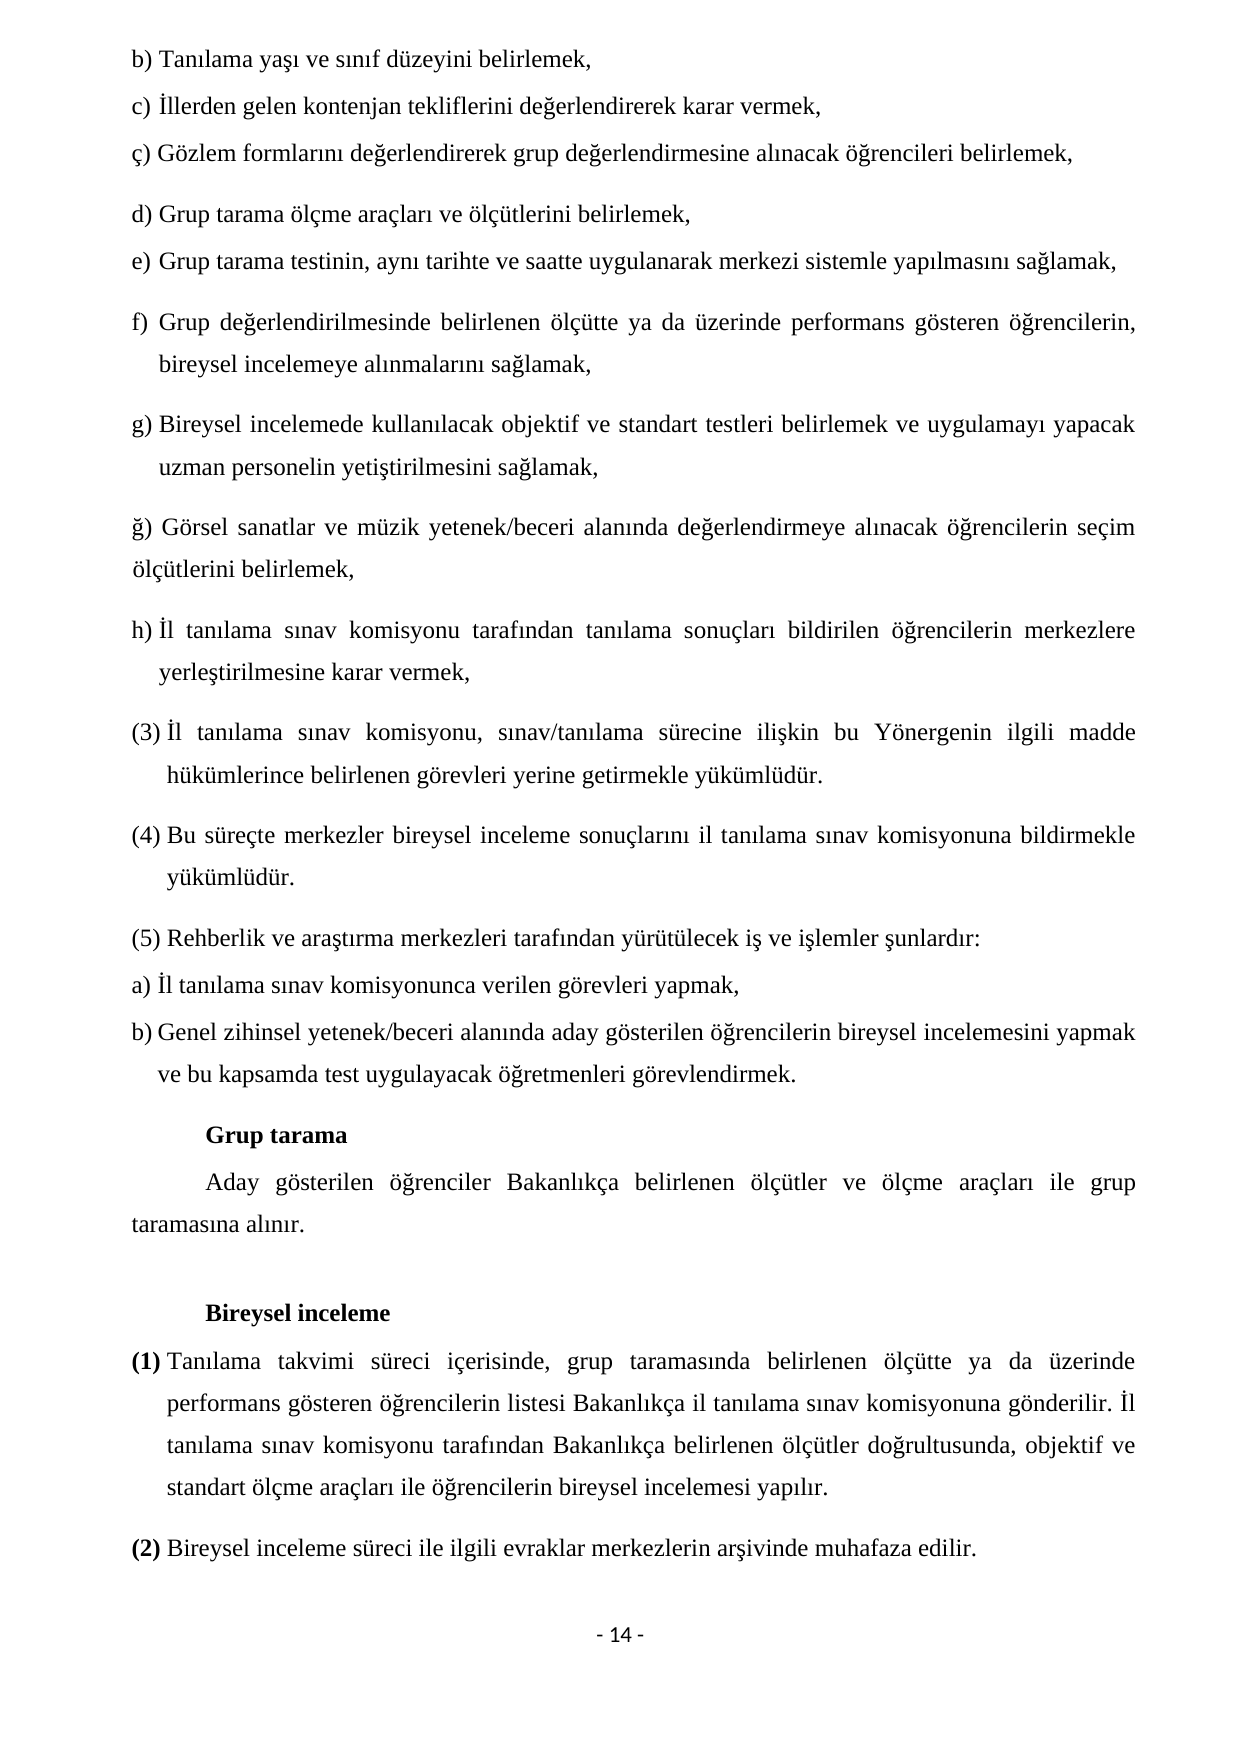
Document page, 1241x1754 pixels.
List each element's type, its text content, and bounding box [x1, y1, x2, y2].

list Grup tarama ölçme araçları ve ölçütlerini belirlemek, [131, 199, 1137, 228]
text ğ) Görsel sanatlar ve müzik yetenek/beceri alanında değerlendirmeye alınacak öğrencilerin seçim ölçütlerini belirlemek, [131, 512, 1137, 583]
text Bireysel inceleme [205, 1298, 1137, 1327]
list Grup değerlendirilmesinde belirlenen ölçütte ya da üzerinde performans gösteren öğrencilerin, bireysel incelemeye alınmalarını sağlamak, [131, 307, 1137, 378]
list Grup tarama testinin, aynı tarihte ve saatte uygulanarak merkezi sistemle yapılmasını sağlamak, [131, 246, 1137, 275]
list Bireysel inceleme süreci ile ilgili evraklar merkezlerin arşivinde muhafaza edilir. [131, 1533, 1137, 1562]
list İl tanılama sınav komisyonunca verilen görevleri yapmak, [131, 970, 1137, 999]
list İl tanılama sınav komisyonu tarafından tanılama sonuçları bildirilen öğrencilerin merkezlere yerleştirilmesine karar vermek, [131, 615, 1137, 686]
list Bireysel incelemede kullanılacak objektif ve standart testleri belirlemek ve uygulamayı yapacak uzman personelin yetiştirilmesini sağlamak, [131, 409, 1137, 480]
list Bu süreçte merkezler bireysel inceleme sonuçlarını il tanılama sınav komisyonuna bildirmekle yükümlüdür. [131, 820, 1137, 891]
list İl tanılama sınav komisyonu, sınav/tanılama sürecine ilişkin bu Yönergenin ilgili madde hükümlerince belirlenen görevleri yerine getirmekle yükümlüdür. [131, 717, 1137, 788]
list Tanılama takvimi süreci içerisinde, grup taramasında belirlenen ölçütte ya da üzerinde performans gösteren öğrencilerin listesi Bakanlıkça il tanılama sınav komisyonuna gönderilir. İl tanılama sınav komisyonu tarafından Bakanlıkça belirlenen ölçütler doğrultusunda, objektif ve standart ölçme araçları ile öğrencilerin bireysel incelemesi yapılır. [131, 1346, 1137, 1501]
list İllerden gelen kontenjan tekliflerini değerlendirerek karar vermek, [131, 91, 1137, 120]
text Grup tarama [205, 1120, 1137, 1148]
text ç) Gözlem formlarını değerlendirerek grup değerlendirmesine alınacak öğrencileri belirlemek, [131, 138, 1137, 167]
list Genel zihinsel yetenek/beceri alanında aday gösterilen öğrencilerin bireysel incelemesini yapmak ve bu kapsamda test uygulayacak öğretmenleri görevlendirmek. [131, 1017, 1137, 1088]
text Aday gösterilen öğrenciler Bakanlıkça belirlenen ölçütler ve ölçme araçları ile grup taramasına alınır. [131, 1167, 1137, 1238]
list Tanılama yaşı ve sınıf düzeyini belirlemek, [131, 44, 1137, 73]
list Rehberlik ve araştırma merkezleri tarafından yürütülecek iş ve işlemler şunlardır: [131, 923, 1137, 952]
